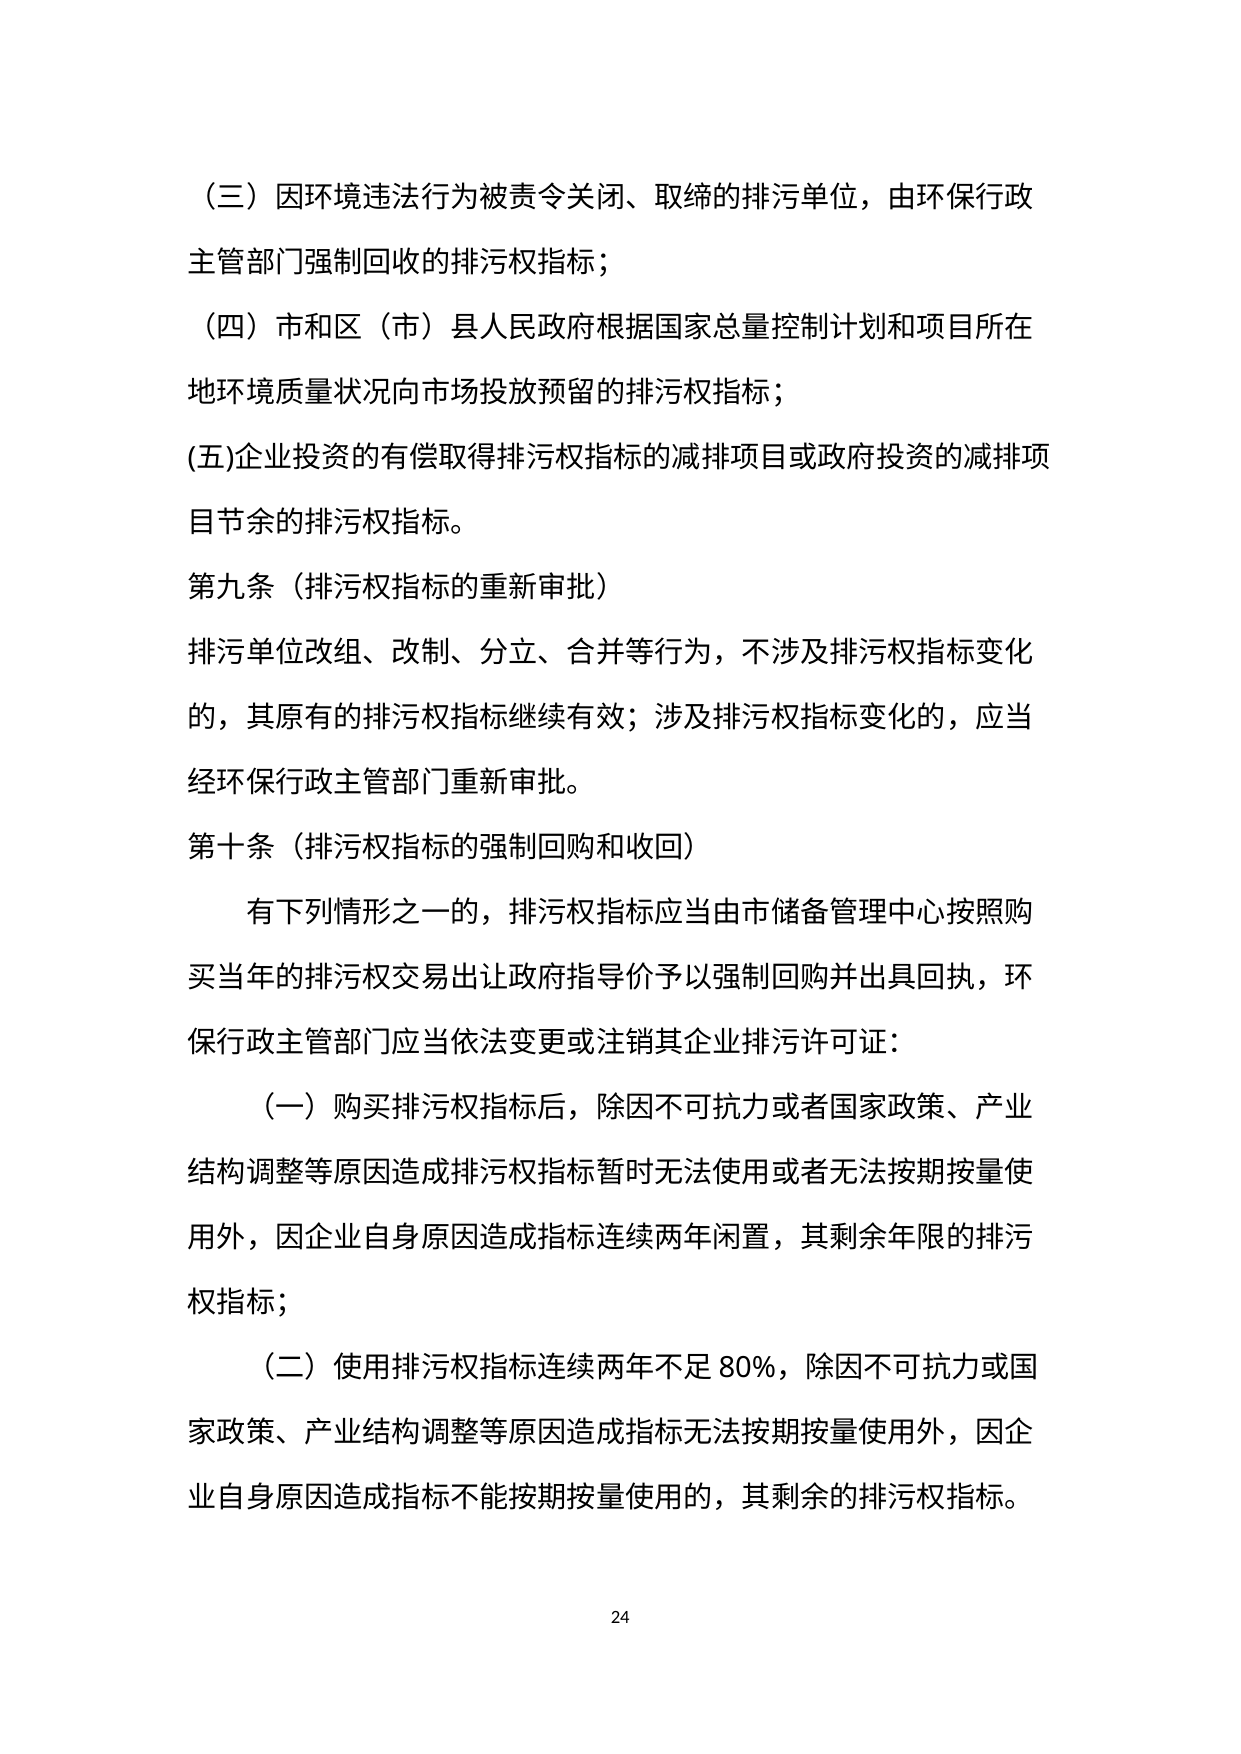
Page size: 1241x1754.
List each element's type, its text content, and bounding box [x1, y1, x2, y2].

text 第十条（排污权指标的强制回购和收回） [187, 812, 1053, 877]
text （二）使用排污权指标连续两年不足80%，除因不可抗力或国家政策、产业结构调整等原因造成指标无法按期按量使用外，因企业自身原因造成指标不能按期按量使用的，其剩余的排污权指标。 [187, 1332, 1053, 1527]
text 有下列情形之一的，排污权指标应当由市储备管理中心按照购买当年的排污权交易出让政府指导价予以强制回购并出具回执，环保行政主管部门应当依法变更或注销其企业排污许可证： [187, 877, 1053, 1072]
text 排污单位改组、改制、分立、合并等行为，不涉及排污权指标变化的，其原有的排污权指标继续有效；涉及排污权指标变化的，应当经环保行政主管部门重新审批。 [187, 617, 1053, 812]
text （一）购买排污权指标后，除因不可抗力或者国家政策、产业结构调整等原因造成排污权指标暂时无法使用或者无法按期按量使用外，因企业自身原因造成指标连续两年闲置，其剩余年限的排污权指标； [187, 1072, 1053, 1332]
text （四）市和区（市）县人民政府根据国家总量控制计划和项目所在地环境质量状况向市场投放预留的排污权指标； [187, 292, 1053, 422]
text (五)企业投资的有偿取得排污权指标的减排项目或政府投资的减排项目节余的排污权指标。 [187, 422, 1053, 552]
text 第九条（排污权指标的重新审批） [187, 552, 1053, 617]
text （三）因环境违法行为被责令关闭、取缔的排污单位，由环保行政主管部门强制回收的排污权指标； [187, 162, 1053, 292]
